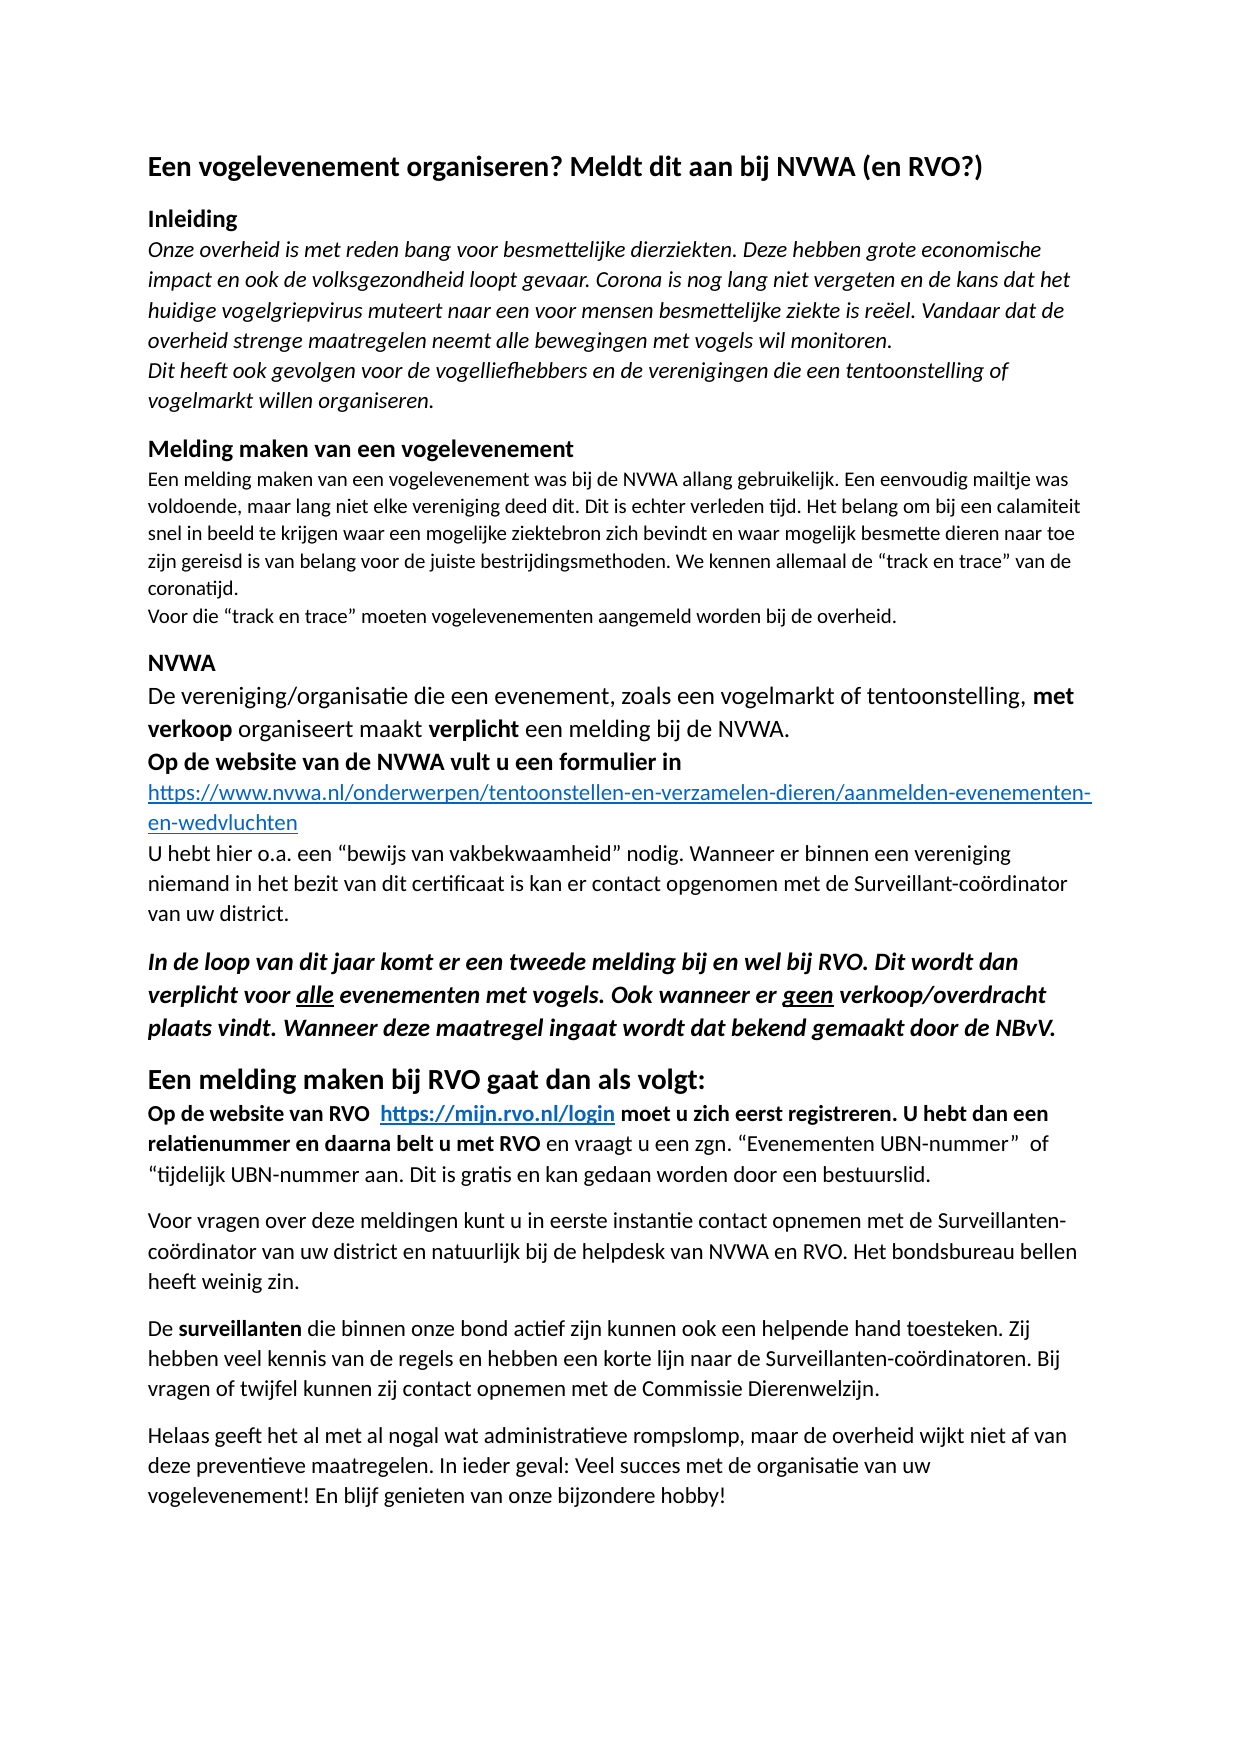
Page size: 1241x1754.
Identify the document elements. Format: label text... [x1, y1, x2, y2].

text Een vogelevenement organiseren? Meldt dit aan bij NVWA (en RVO?) [148, 148, 1093, 183]
text Helaas geeft het al met al nogal wat administratieve rompslomp, maar de overheid wijkt niet af van deze preventieve maatregelen. In ieder geval: Veel succes met de organisatie van uw vogelevenement! En blijf genieten van onze bijzondere hobby! [148, 1421, 1093, 1540]
text De surveillanten die binnen onze bond actief zijn kunnen ook een helpende hand toesteken. Zij hebben veel kennis van de regels en hebben een korte lijn naar de Surveillanten-coördinatoren. Bij vragen of twijfel kunnen zij contact opnemen met de Commissie Dierenwelzijn. [148, 1314, 1093, 1402]
text In de loop van dit jaar komt er een tweede melding bij en wel bij RVO. Dit wordt dan verplicht voor alle evenementen met vogels. Ook wanneer er geen verkoop/overdracht plaats vindt. Wanneer deze maatregel ingaat wordt dat bekend gemaakt door de NBvV. [148, 946, 1093, 1042]
text Inleiding Onze overheid is met reden bang voor besmettelijke dierziekten. Deze hebben grote economische impact en ook de volksgezondheid loopt gevaar. Corona is nog lang niet vergeten en de kans dat het huidige vogelgriepvirus muteert naar een voor mensen besmettelijke ziekte is reëel. Vandaar dat de overheid strenge maatregelen neemt alle bewegingen met vogels wil monitoren. Dit heeft ook gevolgen voor de vogelliefhebbers en de verenigingen die een tentoonstelling of vogelmarkt willen organiseren. [148, 203, 1093, 414]
text Een melding maken bij RVO gaat dan als volgt: Op de website van RVO https://mijn.rvo.nl/login moet u zich eerst registreren. U hebt dan een relatienummer en daarna belt u met RVO en vraagt u een zgn. “Evenementen UBN-nummer” of “tijdelijk UBN-nummer aan. Dit is gratis en kan gedaan worden door een bestuurslid. [148, 1061, 1093, 1188]
text NVWA De vereniging/organisatie die een evenement, zoals een vogelmarkt of tentoonstelling, met verkoop organiseert maakt verplicht een melding bij de NVWA. Op de website van de NVWA vult u een formulier in https://www.nvwa.nl/onderwerpen/tentoonstellen-en-verzamelen-dieren/aanmelden-evenementen-en-wedvluchten U hebt hier o.a. een “bewijs van vakbekwaamheid” nodig. Wanneer er binnen een vereniging niemand in het bezit van dit certificaat is kan er contact opgenomen met de Surveillant-coördinator van uw district. [148, 647, 1093, 927]
text Voor vragen over deze meldingen kunt u in eerste instantie contact opnemen met de Surveillanten-coördinator van uw district en natuurlijk bij de helpdesk van NVWA en RVO. Het bondsbureau bellen heeft weinig zin. [148, 1207, 1093, 1295]
text Melding maken van een vogelevenement Een melding maken van een vogelevenement was bij de NVWA allang gebruikelijk. Een eenvoudig mailtje was voldoende, maar lang niet elke vereniging deed dit. Dit is echter verleden tijd. Het belang om bij een calamiteit snel in beeld te krijgen waar een mogelijke ziektebron zich bevindt en waar mogelijk besmette dieren naar toe zijn gereisd is van belang voor de juiste bestrijdingsmethoden. We kennen allemaal de “track en trace” van de coronatijd. Voor die “track en trace” moeten vogelevenementen aangemeld worden bij de overheid. [148, 433, 1093, 628]
